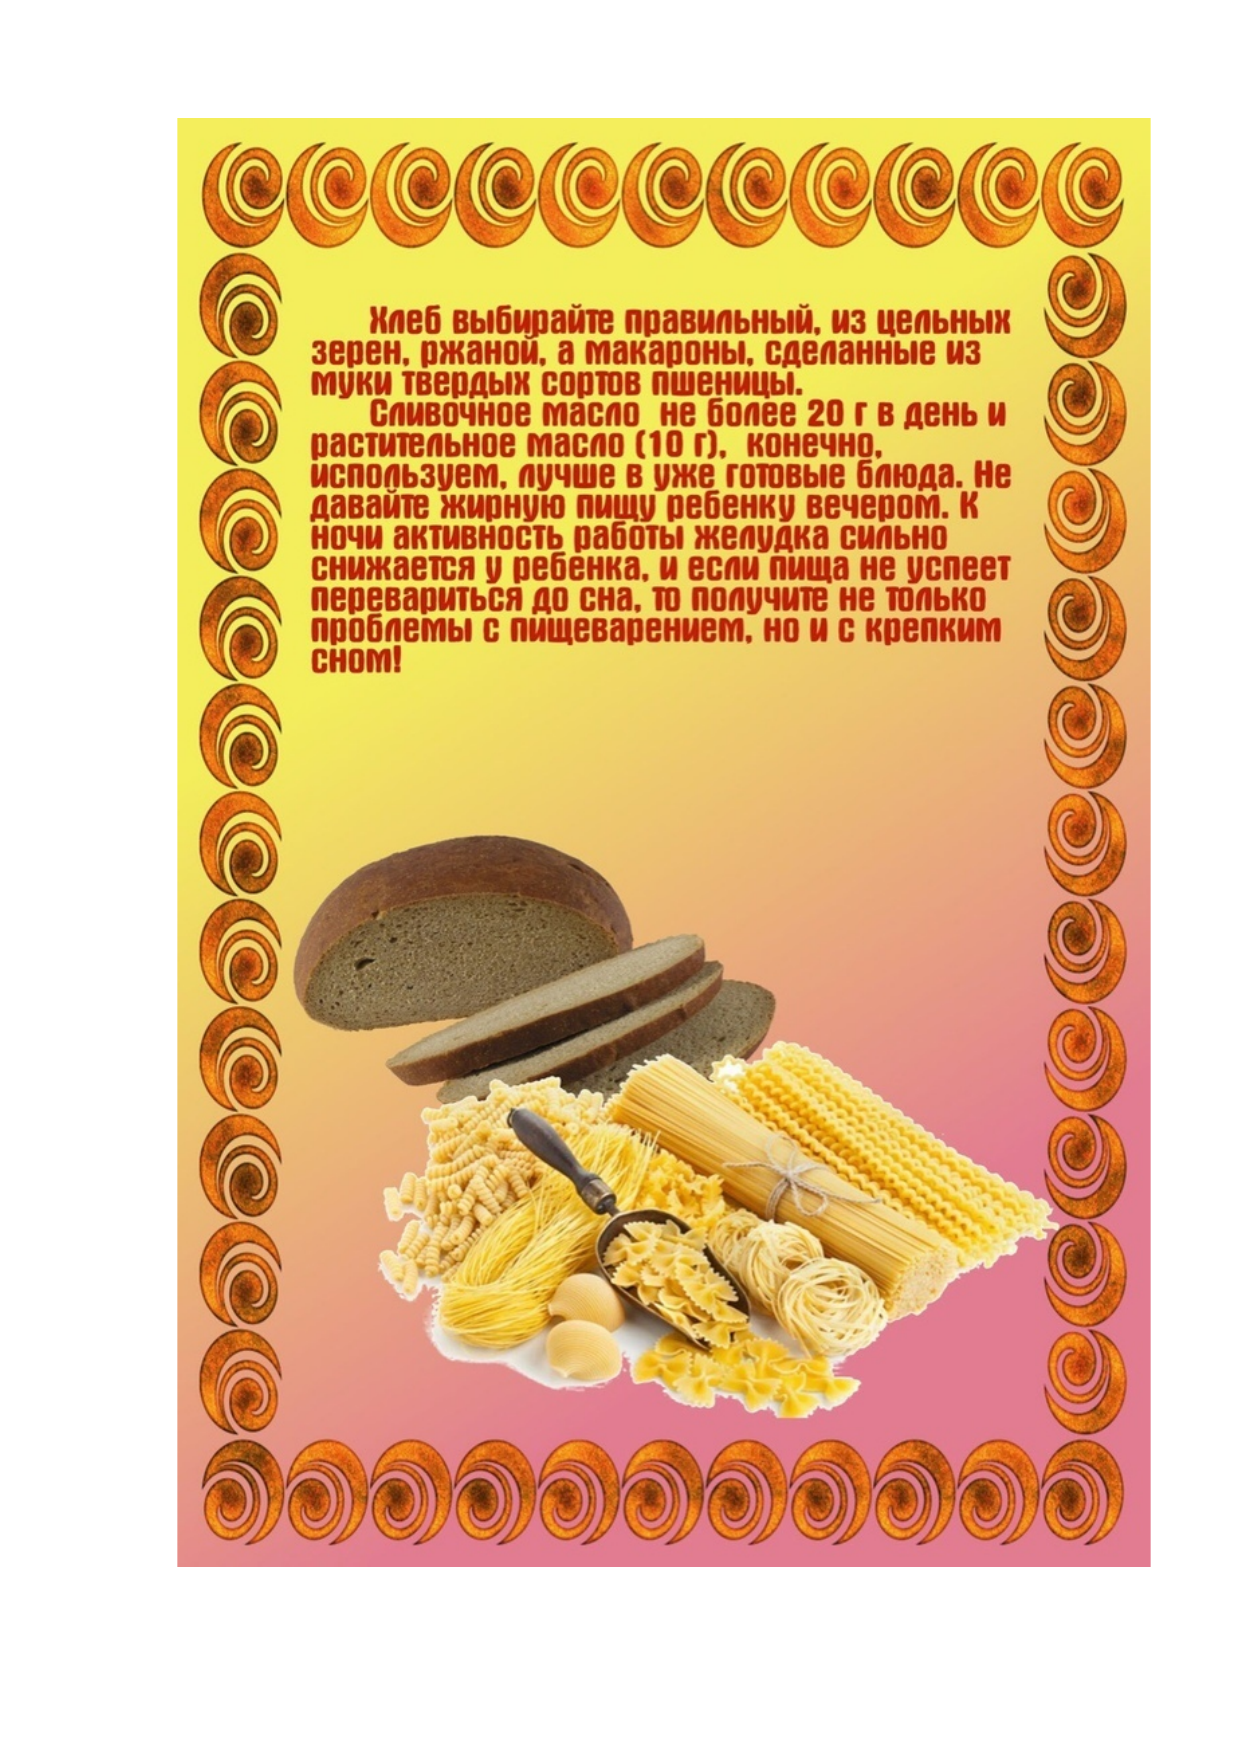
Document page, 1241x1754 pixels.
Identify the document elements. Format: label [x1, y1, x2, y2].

picture [177, 118, 1151, 1567]
